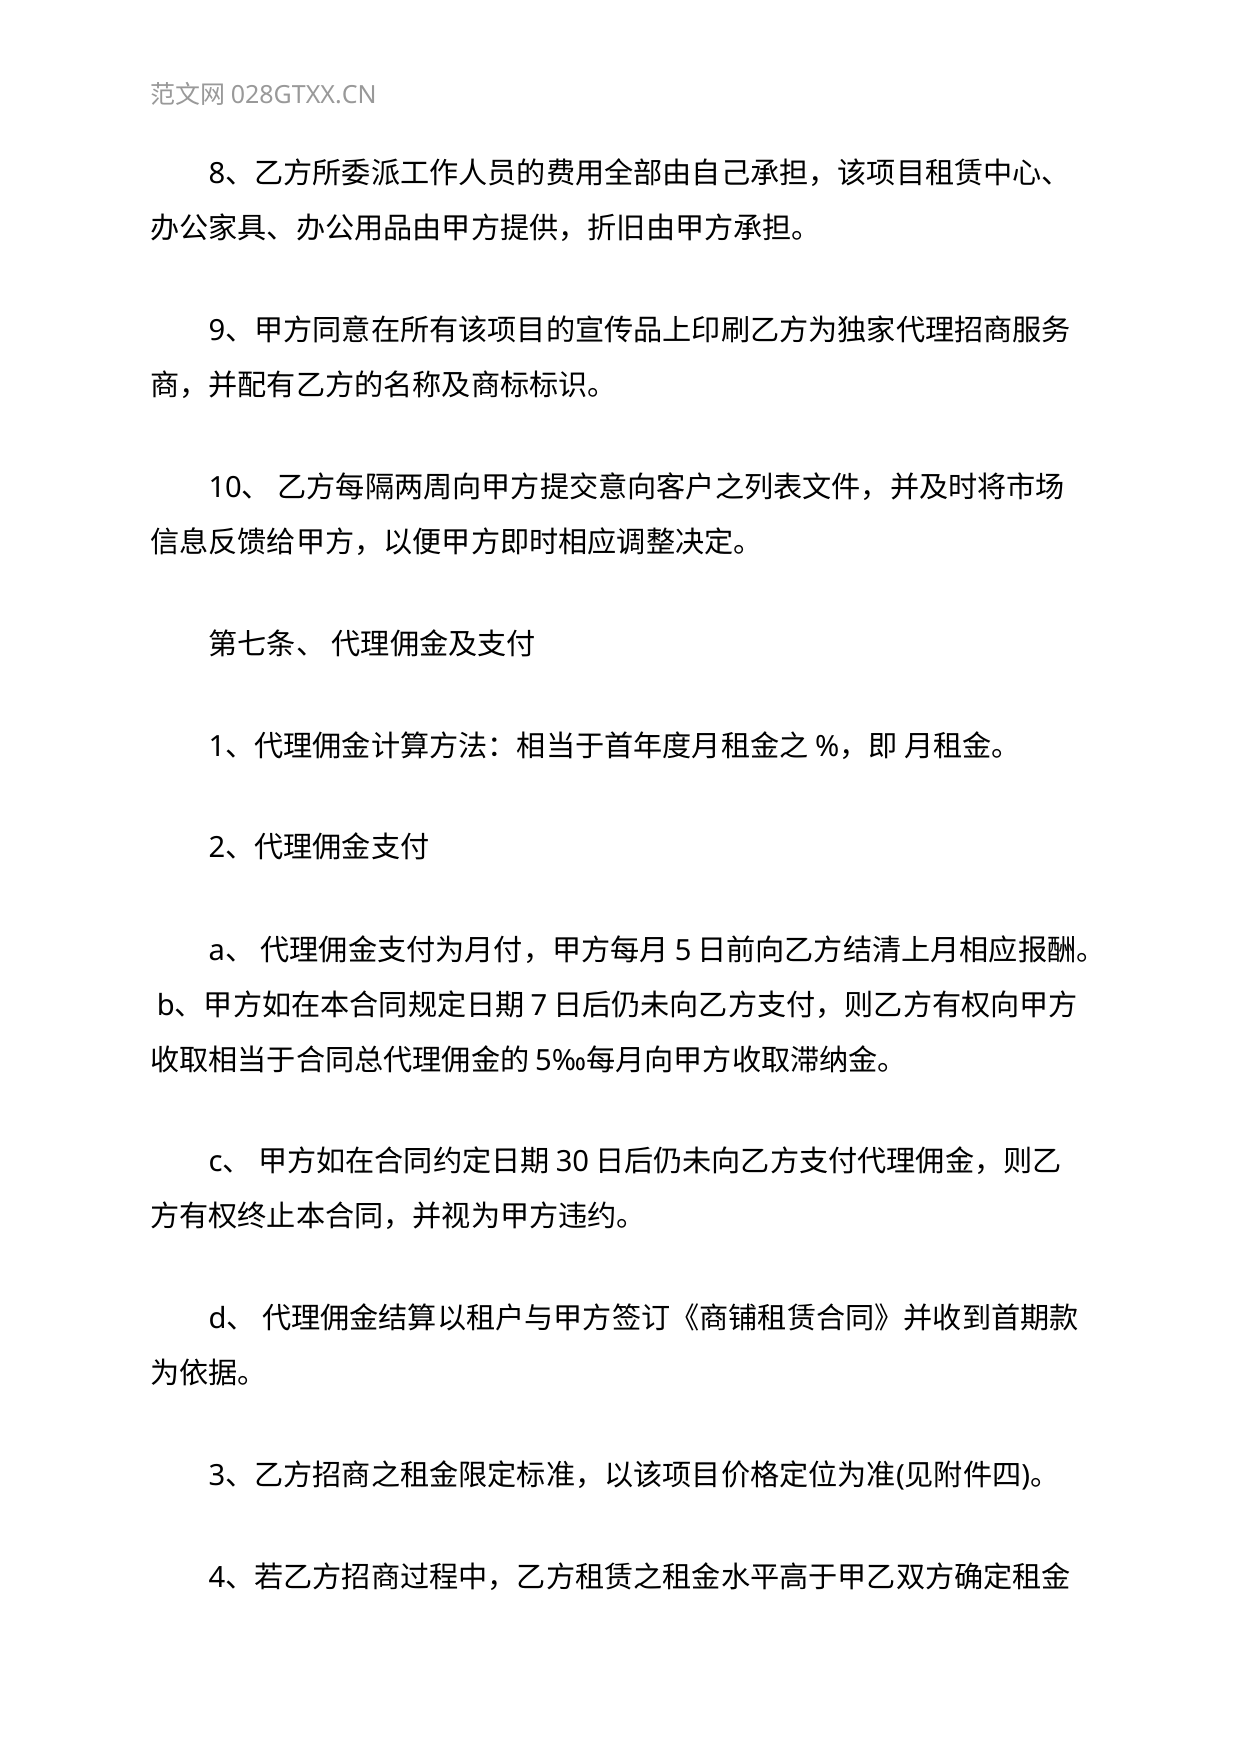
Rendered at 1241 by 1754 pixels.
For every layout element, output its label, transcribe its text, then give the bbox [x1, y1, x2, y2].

text 1、代理佣金计算方法：相当于首年度月租金之 %，即 月租金。 [150, 722, 1090, 764]
text 第七条、 代理佣金及支付 [150, 620, 1090, 663]
text 8、乙方所委派工作人员的费用全部由自己承担，该项目租赁中心、办公家具、办公用品由甲方提供，折旧由甲方承担。 [150, 150, 1090, 247]
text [150, 1553, 1090, 1596]
text a、 代理佣金支付为月付，甲方每月5日前向乙方结清上月相应报酬。 b、甲方如在本合同规定日期7日后仍未向乙方支付，则乙方有权向甲方收取相当于合同总代理佣金的5‰每月向甲方收取滞纳金。 [150, 926, 1090, 1078]
text 9、甲方同意在所有该项目的宣传品上印刷乙方为独家代理招商服务商，并配有乙方的名称及商标标识。 [150, 307, 1090, 404]
text 10、 乙方每隔两周向甲方提交意向客户之列表文件，并及时将市场信息反馈给甲方，以便甲方即时相应调整决定。 [150, 463, 1090, 561]
text 2、代理佣金支付 [150, 824, 1090, 866]
text c、 甲方如在合同约定日期30日后仍未向乙方支付代理佣金，则乙方有权终止本合同，并视为甲方违约。 [150, 1138, 1090, 1235]
text 3、乙方招商之租金限定标准，以该项目价格定位为准(见附件四)。 [150, 1452, 1090, 1494]
text d、 代理佣金结算以租户与甲方签订《商铺租赁合同》并收到首期款为依据。 [150, 1295, 1090, 1392]
